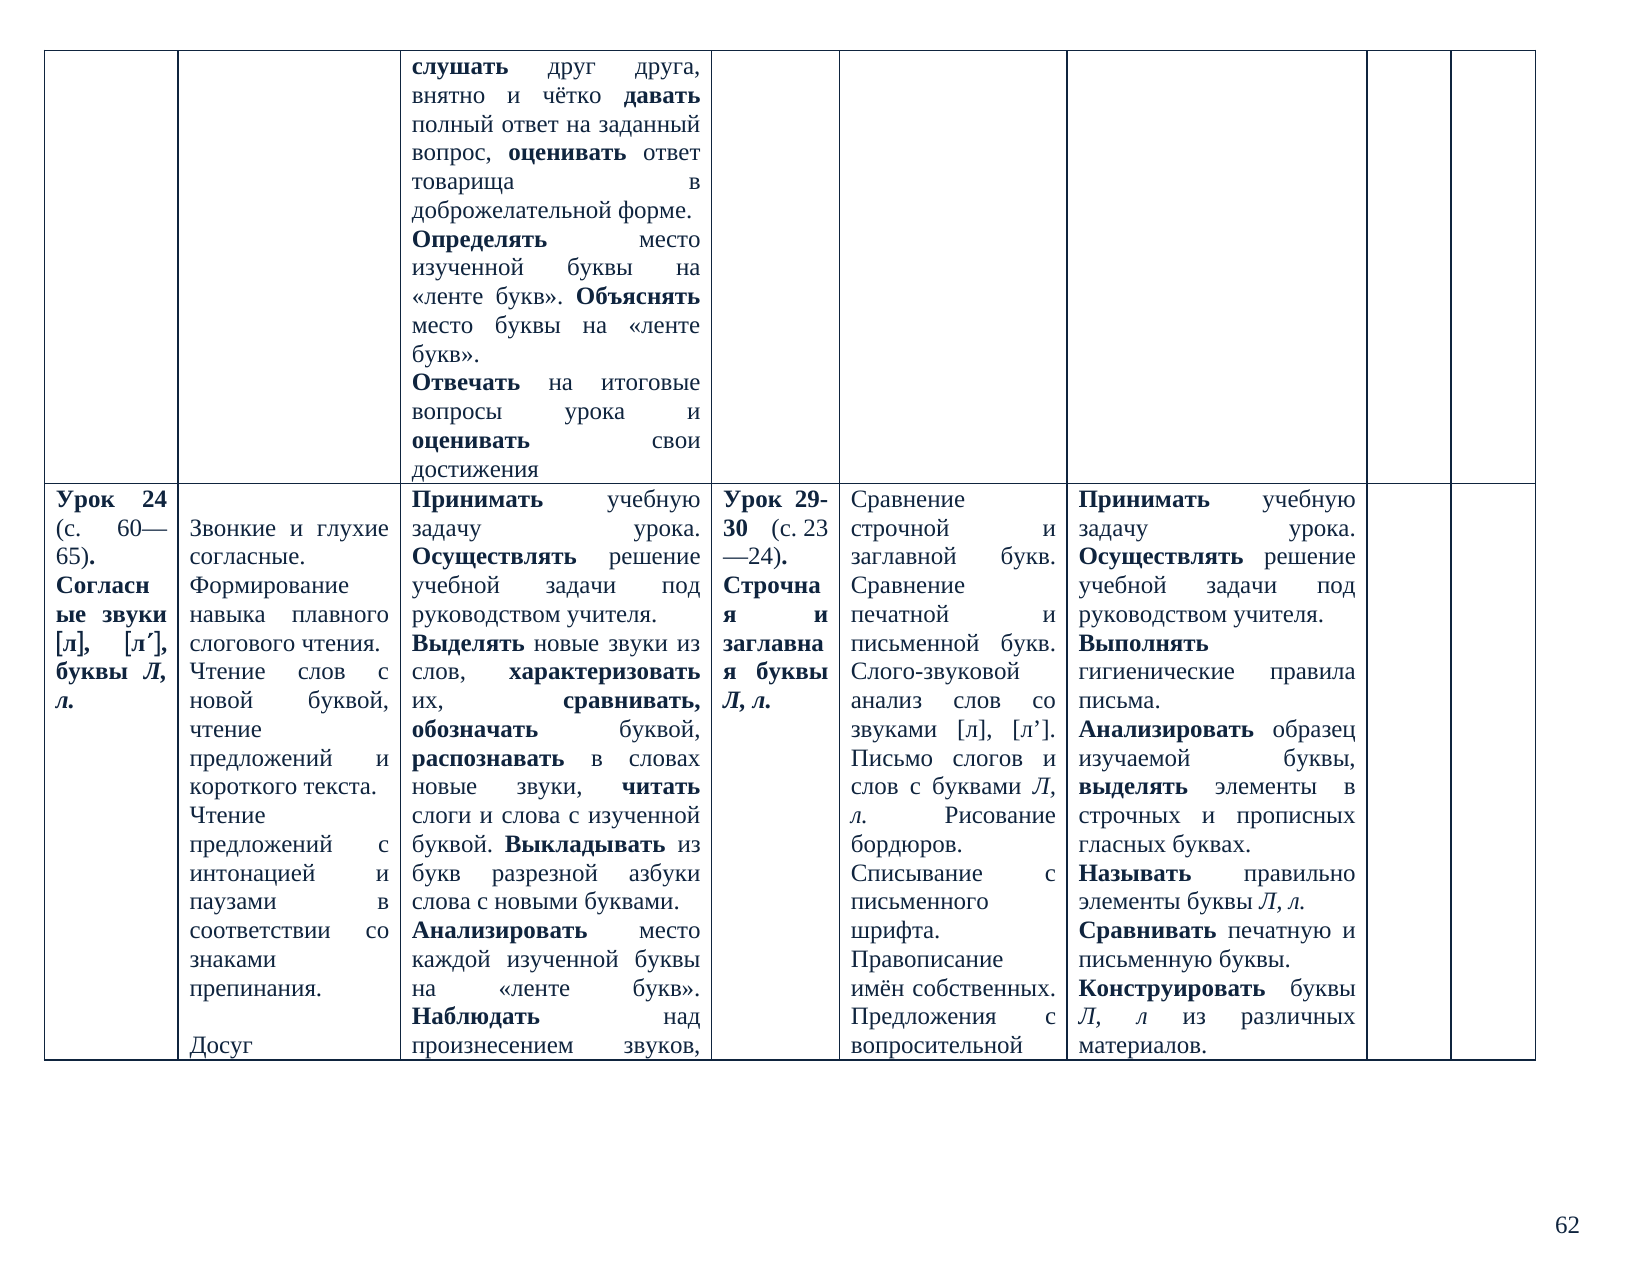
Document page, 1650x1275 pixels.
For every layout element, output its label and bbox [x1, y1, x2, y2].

table_cell [1368, 484, 1450, 1059]
table_cell [179, 484, 400, 1059]
table_cell [1452, 51, 1535, 482]
table_cell [1068, 51, 1366, 482]
table_cell [1452, 484, 1535, 1059]
table_cell [840, 51, 1066, 482]
table_cell [401, 51, 711, 482]
table_cell [1068, 484, 1366, 1059]
table_cell [45, 484, 177, 1059]
table_cell [1368, 51, 1450, 482]
table_cell [840, 484, 1066, 1059]
table_cell [712, 51, 839, 482]
table_cell [179, 51, 400, 482]
table_cell [401, 484, 711, 1059]
table_cell [712, 484, 839, 1059]
table_cell [45, 51, 177, 482]
